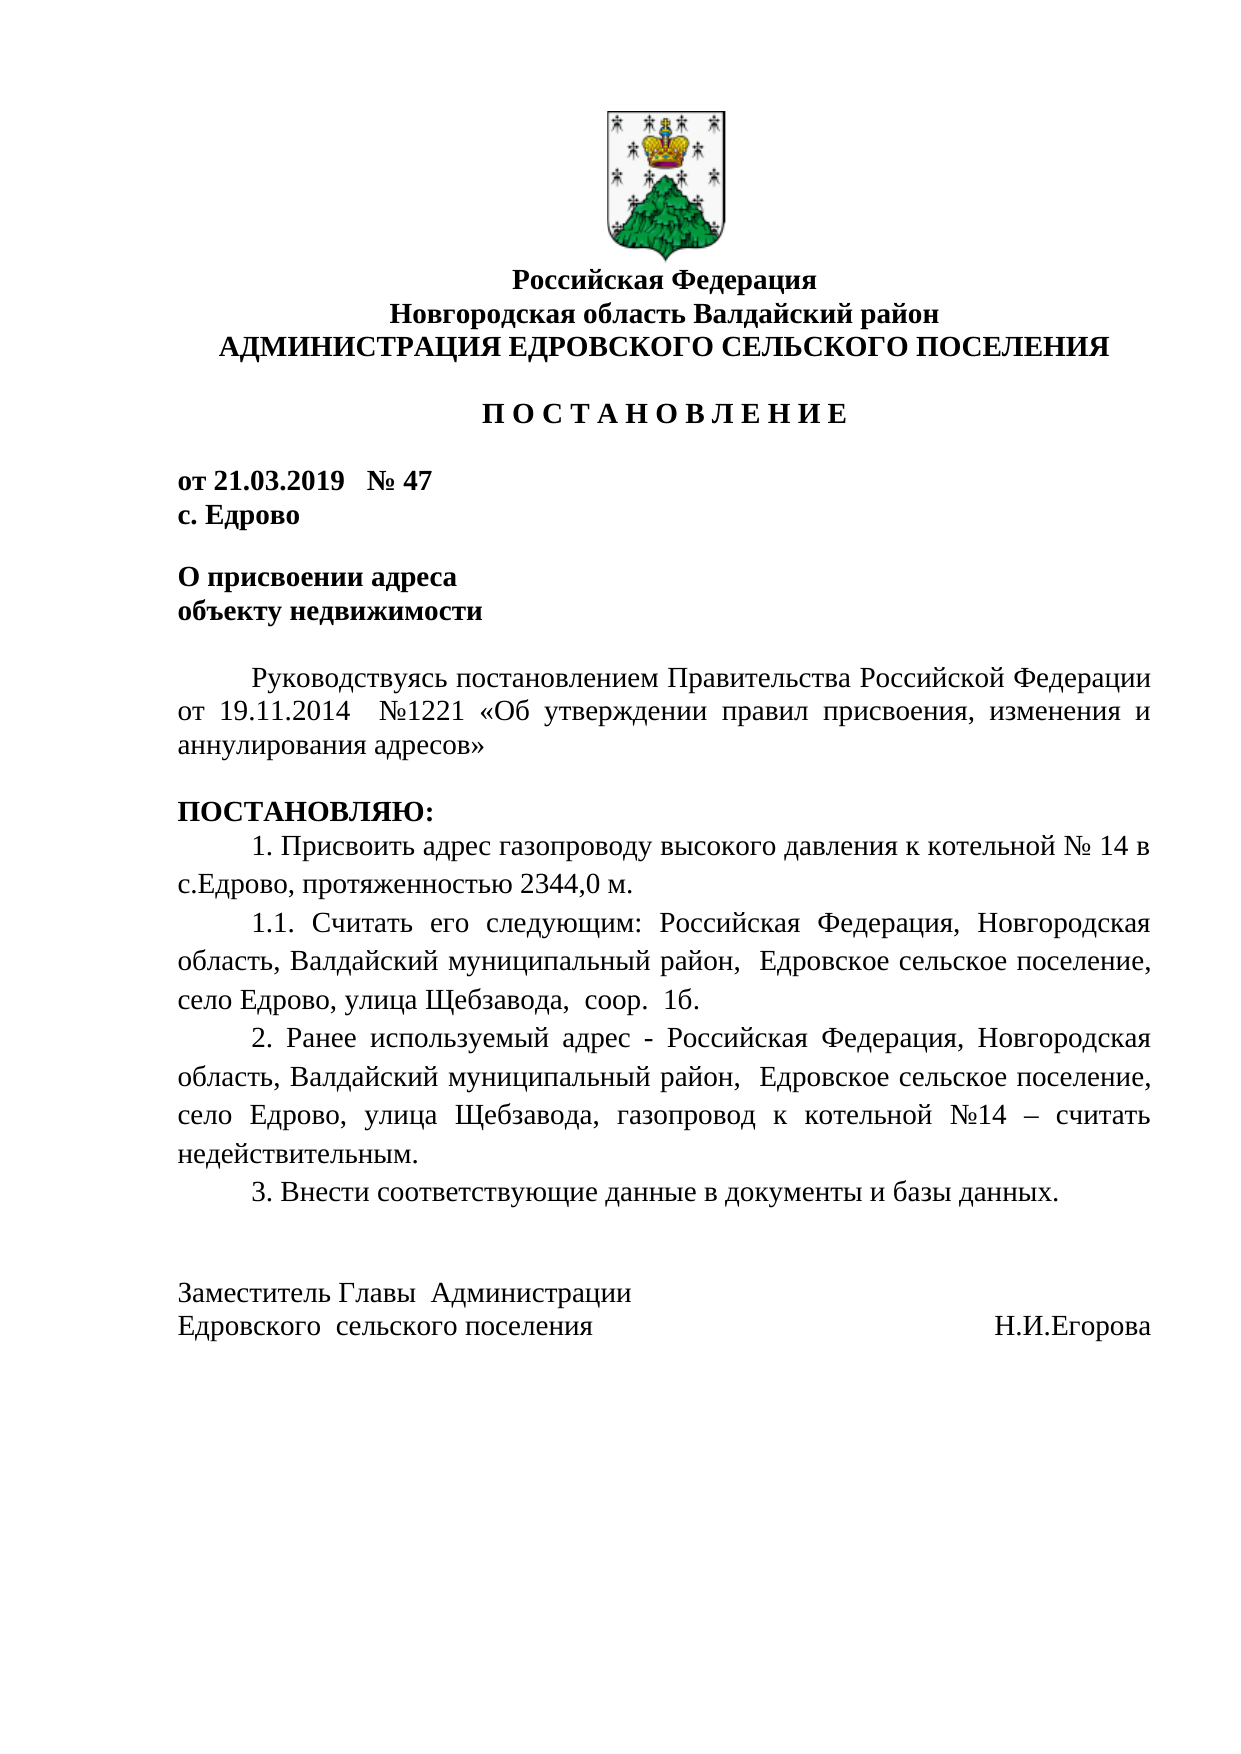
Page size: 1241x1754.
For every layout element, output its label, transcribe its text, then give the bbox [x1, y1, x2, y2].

text АДМИНИСТРАЦИЯ ЕДРОВСКОГО СЕЛЬСКОГО ПОСЕЛЕНИЯ [177, 329, 1152, 363]
text 1. Присвоить адрес газопроводу высокого давления к котельной № 14 в с.Едрово, протяженностью 2344,0 м. [177, 828, 1152, 900]
text Новгородская область Валдайский район [177, 296, 1152, 329]
text 1.1. Считать его следующим: Российская Федерация, Новгородская область, Валдайский муниципальный район, Едровское сельское поселение, село Едрово, улица Щебзавода, соор. 1б. [177, 905, 1152, 1015]
text П О С Т А Н О В Л Е Н И Е [177, 396, 1152, 430]
text Российская Федерация [177, 118, 1152, 296]
text 3. Внести соответствующие данные в документы и базы данных. [177, 1174, 1152, 1208]
text с. Едрово [177, 497, 1152, 531]
text от 21.03.2019 № 47 [177, 463, 1152, 497]
text ПОСТАНОВЛЯЮ: [177, 794, 1152, 828]
text Едровского сельского поселения Н.И.Егорова [177, 1308, 1152, 1342]
text объекту недвижимости [177, 593, 1152, 626]
text Заместитель Главы Администрации [177, 1275, 1152, 1308]
text 2. Ранее используемый адрес - Российская Федерация, Новгородская область, Валдайский муниципальный район, Едровское сельское поселение, село Едрово, улица Щебзавода, газопровод к котельной №14 – считать недействительным. [177, 1020, 1152, 1169]
text О присвоении адреса [177, 559, 1152, 593]
text Руководствуясь постановлением Правительства Российской Федерации от 19.11.2014 №1221 «Об утверждении правил присвоения, изменения и аннулирования адресов» [177, 660, 1152, 761]
